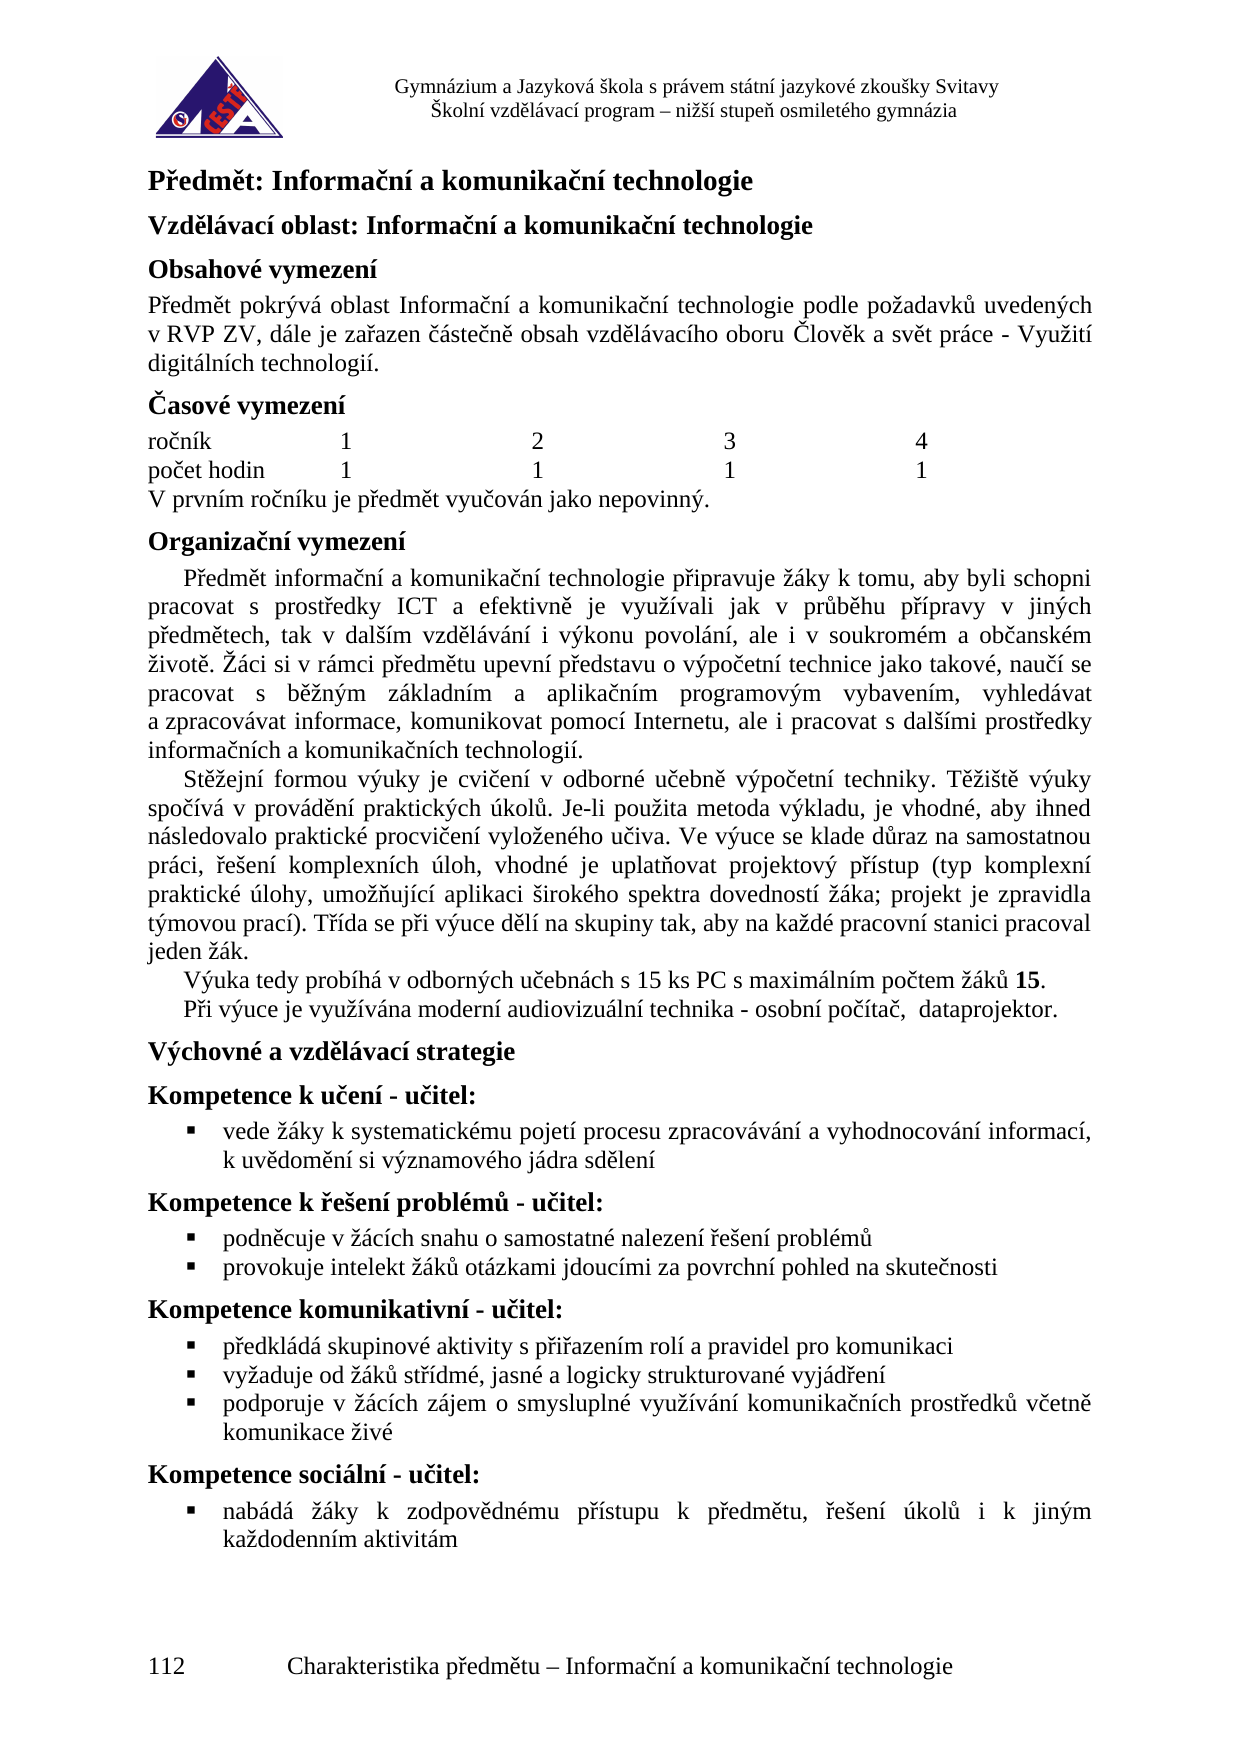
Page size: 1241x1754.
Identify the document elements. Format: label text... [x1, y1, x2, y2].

list provokuje intelekt žáků otázkami jdoucími za povrchní pohled na skutečnosti [185, 1252, 1092, 1281]
picture [155, 56, 283, 138]
list podněcuje v žácích snahu o samostatné nalezení řešení problémů [185, 1223, 1092, 1252]
subtitle Obsahové vymezení [148, 253, 1092, 284]
text Předmět informační a komunikační technologie připravuje žáky k tomu, aby byli schopni pracovat s prostředky ICT a efektivně je využívali jak v průběhu přípravy v jiných předmětech, tak v dalším vzdělávání i výkonu povolání, ale i v soukromém a občanském životě. Žáci si v rámci předmětu upevní představu o výpočetní technice jako takové, naučí se pracovat s běžným základním a aplikačním programovým vybavením, vyhledávat a zpracovávat informace, komunikovat pomocí Internetu, ale i pracovat s dalšími prostředky informačních a komunikačních technologií. [148, 563, 1092, 764]
text Stěžejní formou výuky je cvičení v odborné učebně výpočetní techniky. Těžiště výuky spočívá v provádění praktických úkolů. Je-li použita metoda výkladu, je vhodné, aby ihned následovalo praktické procvičení vyloženého učiva. Ve výuce se klade důraz na samostatnou práci, řešení komplexních úloh, vhodné je uplatňovat projektový přístup (typ komplexní praktické úlohy, umožňující aplikaci širokého spektra dovedností žáka; projekt je zpravidla týmovou prací). Třída se při výuce dělí na skupiny tak, aby na každé pracovní stanici pracoval jeden žák. [148, 764, 1092, 965]
subtitle Kompetence k učení - učitel: [148, 1079, 1092, 1110]
list podporuje v žácích zájem o smysluplné využívání komunikačních prostředků včetně komunikace živé [185, 1388, 1092, 1446]
text V prvním ročníku je předmět vyučován jako nepovinný. [148, 484, 1092, 513]
text Předmět pokrývá oblast Informační a komunikační technologie podle požadavků uvedených v RVP ZV, dále je zařazen částečně obsah vzdělávacího oboru Člověk a svět práce - Využití digitálních technologií. [148, 290, 1092, 377]
subtitle Výchovné a vzdělávací strategie [148, 1035, 1092, 1066]
text ročník 1 2 3 4 [148, 426, 1092, 455]
list vyžaduje od žáků střídmé, jasné a logicky strukturované vyjádření [185, 1360, 1092, 1388]
text Při výuce je využívána moderní audiovizuální technika - osobní počítač, dataprojektor. [148, 994, 1092, 1023]
subtitle Kompetence k řešení problémů - učitel: [148, 1186, 1092, 1217]
list vede žáky k systematickému pojetí procesu zpracovávání a vyhodnocování informací, k uvědomění si významového jádra sdělení [185, 1116, 1092, 1174]
subtitle Vzdělávací oblast: Informační a komunikační technologie [148, 209, 1092, 240]
subtitle Organizační vymezení [148, 525, 1092, 556]
text počet hodin 1 1 1 1 [148, 455, 1092, 484]
subtitle Kompetence sociální - učitel: [148, 1458, 1092, 1489]
subtitle Časové vymezení [148, 389, 1092, 420]
text Výuka tedy probíhá v odborných učebnách s 15 ks PC s maximálním počtem žáků 15. [148, 965, 1092, 994]
list nabádá žáky k zodpovědnému přístupu k předmětu, řešení úkolů i k jiným každodenním aktivitám [185, 1496, 1092, 1553]
subtitle Předmět: Informační a komunikační technologie [148, 163, 1092, 197]
list předkládá skupinové aktivity s přiřazením rolí a pravidel pro komunikaci [185, 1331, 1092, 1360]
subtitle Kompetence komunikativní - učitel: [148, 1293, 1092, 1325]
